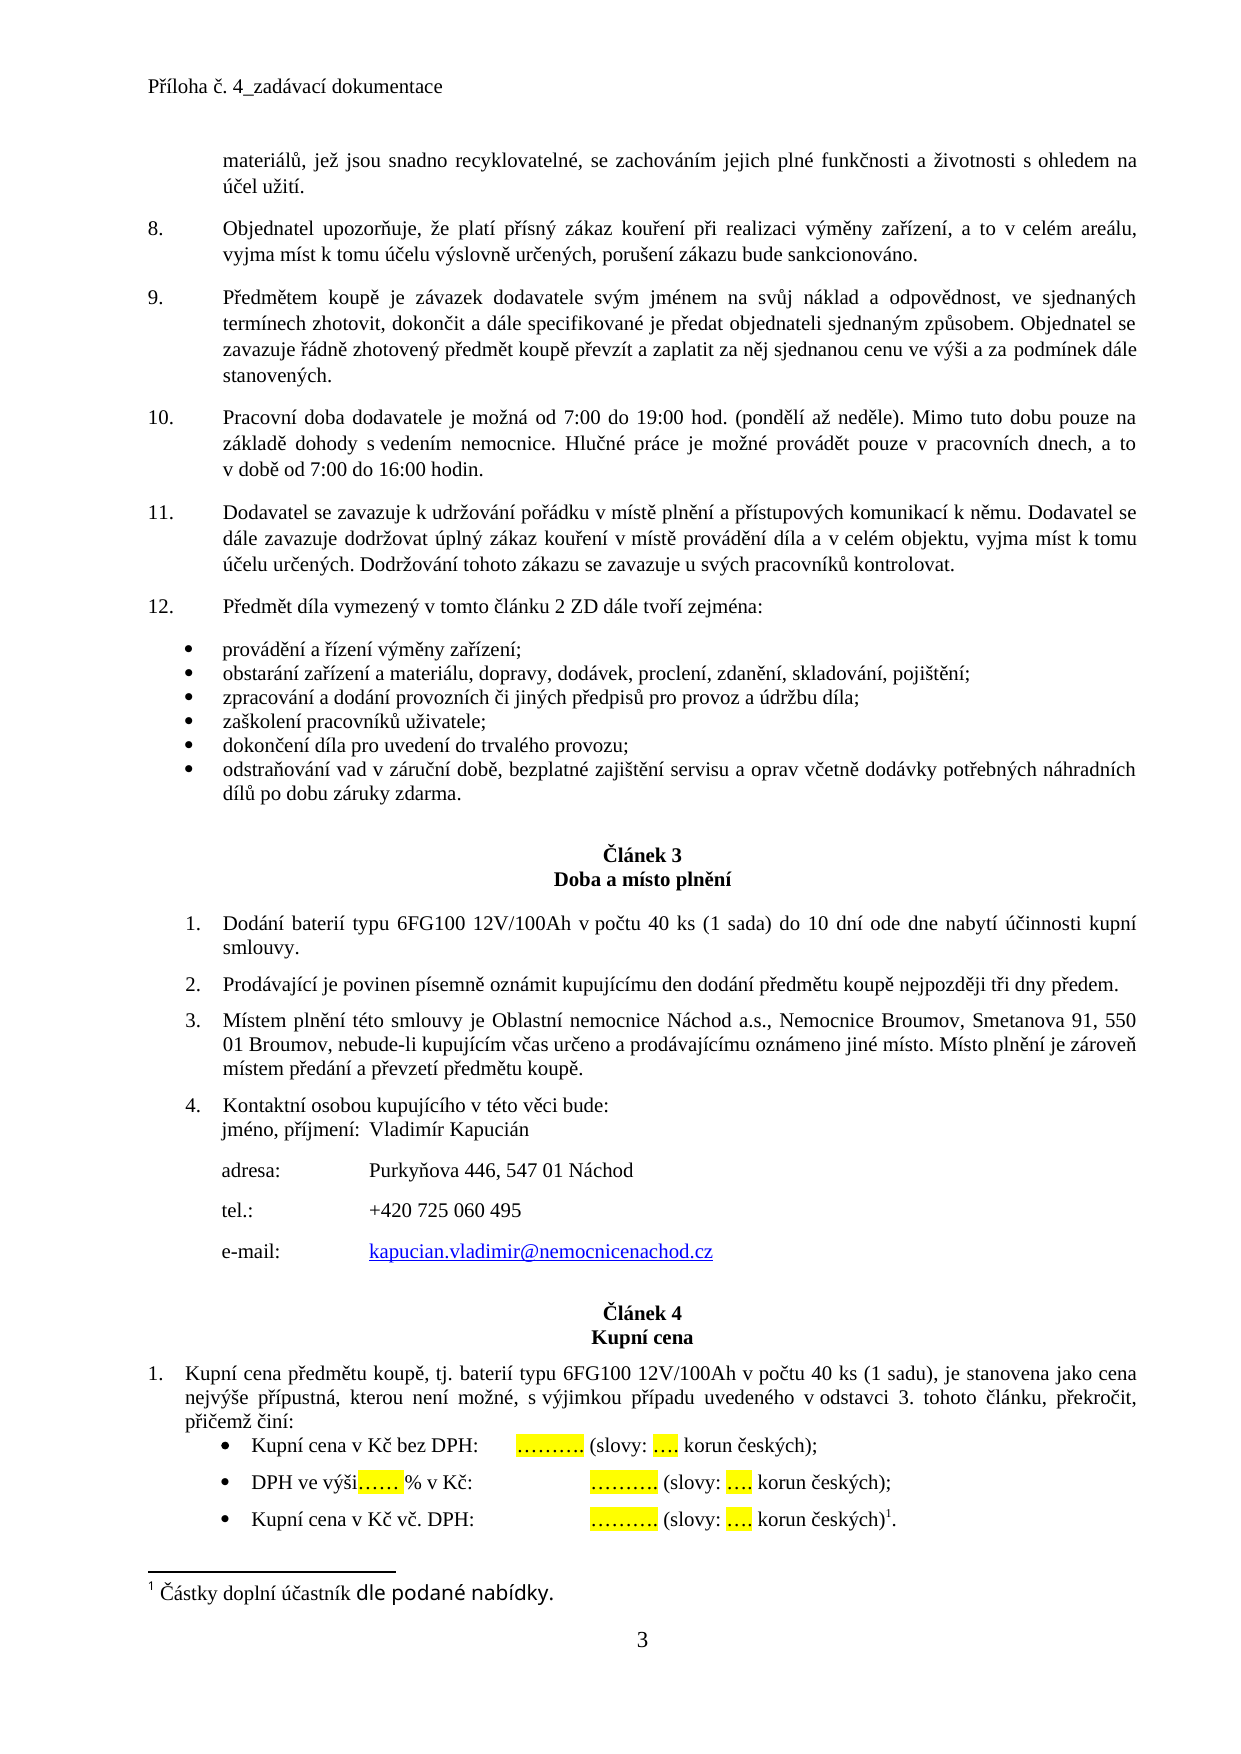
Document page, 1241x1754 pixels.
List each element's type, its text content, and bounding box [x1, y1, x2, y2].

text Kupní cena [148, 1325, 1137, 1349]
list Kontaktní osobou kupujícího v této věci bude: [185, 1093, 1137, 1117]
list Místem plnění této smlouvy je Oblastní nemocnice Náchod a.s., Nemocnice Broumov, Smetanova 91, 550 01 Broumov, nebude-li kupujícím včas určeno a prodávajícímu oznámeno jiné místo. Místo plnění je zároveň místem předání a převzetí předmětu koupě. [185, 1008, 1137, 1080]
list Kupní cena předmětu koupě, tj. baterií typu 6FG100 12V/100Ah v počtu 40 ks (1 sadu), je stanovena jako cena nejvýše přípustná, kterou není možné, s výjimkou případu uvedeného v odstavci 3. tohoto článku, překročit, přičemž činí: [148, 1361, 1137, 1433]
text Článek 4 [148, 1301, 1137, 1325]
list DPH ve výši…… % v Kč: ………. (slovy: …. korun českých); [221, 1470, 358, 1494]
list Dodání baterií typu 6FG100 12V/100Ah v počtu 40 ks (1 sada) do 10 dní ode dne nabytí účinnosti kupní smlouvy. [185, 911, 1137, 959]
list odstraňování vad v záruční době, bezplatné zajištění servisu a oprav včetně dodávky potřebných náhradních dílů po dobu záruky zdarma. [185, 757, 1137, 805]
text adresa: Purkyňova 446, 547 01 Náchod [221, 1158, 1137, 1182]
text Článek 3 [148, 843, 1137, 867]
list Kupní cena v Kč vč. DPH: ………. (slovy: …. korun českých). [752, 1507, 1137, 1531]
list Dodavatel se zavazuje k udržování pořádku v místě plnění a přístupových komunikací k němu. Dodavatel se dále zavazuje dodržovat úplný zákaz kouření v místě provádění díla a v celém objektu, vyjma míst k tomu účelu určených. Dodržování tohoto zákazu se zavazuje u svých pracovníků kontrolovat. [148, 499, 1137, 576]
text e-mail: kapucian.vladimir@nemocnicenachod.cz [221, 1239, 1137, 1263]
list Předmět díla vymezený v tomto článku 2 ZD dále tvoří zejména: [148, 594, 1137, 618]
list DPH ve výši…… % v Kč: ………. (slovy: …. korun českých); [752, 1470, 1137, 1494]
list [148, 148, 1137, 198]
subtitle Kupní cena v Kč bez DPH: ………. (slovy: …. korun českých); [221, 1433, 1137, 1457]
list zpracování a dodání provozních či jiných předpisů pro provoz a údržbu díla; [185, 685, 1137, 709]
list dokončení díla pro uvedení do trvalého provozu; [185, 733, 1137, 757]
list obstarání zařízení a materiálu, dopravy, dodávek, proclení, zdanění, skladování, pojištění; [185, 661, 1137, 685]
list Předmětem koupě je závazek dodavatele svým jménem na svůj náklad a odpovědnost, ve sjednaných termínech zhotovit, dokončit a dále specifikované je předat objednateli sjednaným způsobem. Objednatel se zavazuje řádně zhotovený předmět koupě převzít a zaplatit za něj sjednanou cenu ve výši a za podmínek dále stanovených. [148, 285, 1137, 387]
text jméno, příjmení: Vladimír Kapucián [221, 1117, 1137, 1141]
list Objednatel upozorňuje, že platí přísný zákaz kouření při realizaci výměny zařízení, a to v celém areálu, vyjma míst k tomu účelu výslovně určených, porušení zákazu bude sankcionováno. [148, 216, 1137, 266]
text Doba a místo plnění [148, 867, 1137, 891]
list Prodávající je povinen písemně oznámit kupujícímu den dodání předmětu koupě nejpozději tři dny předem. [185, 972, 1137, 996]
list zaškolení pracovníků uživatele; [185, 709, 1137, 733]
list Pracovní doba dodavatele je možná od 7:00 do 19:00 hod. (pondělí až neděle). Mimo tuto dobu pouze na základě dohody s vedením nemocnice. Hlučné práce je možné provádět pouze v pracovních dnech, a to v době od 7:00 do 16:00 hodin. [148, 405, 1137, 481]
list Kupní cena v Kč vč. DPH: ………. (slovy: …. korun českých). [221, 1507, 590, 1531]
text tel.: +420 725 060 495 [221, 1198, 1137, 1222]
list DPH ve výši…… % v Kč: ………. (slovy: …. korun českých); [404, 1470, 590, 1494]
list provádění a řízení výměny zařízení; [185, 637, 1137, 661]
